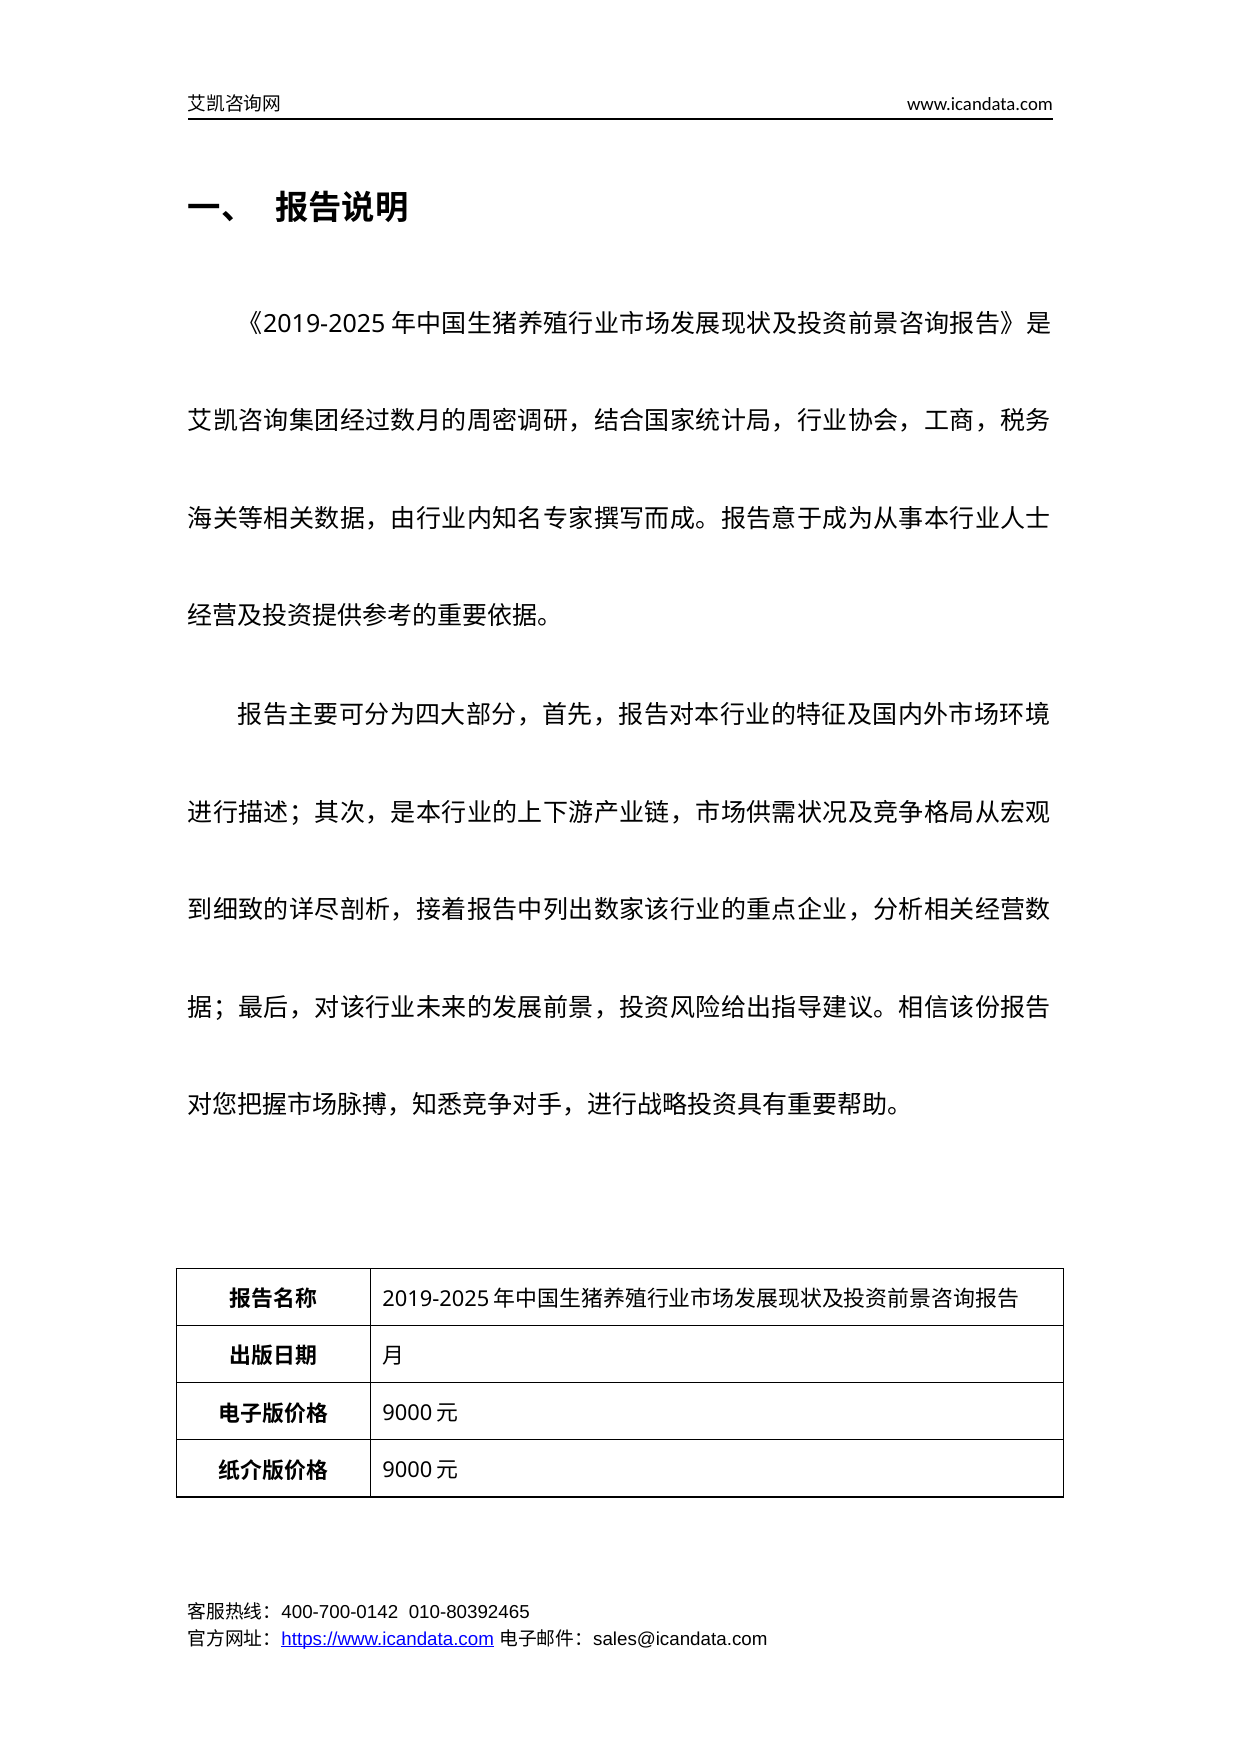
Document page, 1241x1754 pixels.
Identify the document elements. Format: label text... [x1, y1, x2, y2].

subtitle 报告说明 [187, 172, 1053, 237]
text 《2019-2025年中国生猪养殖行业市场发展现状及投资前景咨询报告》是艾凯咨询集团经过数月的周密调研，结合国家统计局，行业协会，工商，税务海关等相关数据，由行业内知名专家撰写而成。报告意于成为从事本行业人士经营及投资提供参考的重要依据。 [187, 289, 1053, 646]
table_header 报告名称 [177, 1269, 370, 1325]
table_cell 电子版价格 [177, 1383, 370, 1439]
table_cell 9000元 [371, 1440, 1063, 1496]
table_cell 月 [371, 1326, 1063, 1382]
table_header 2019-2025年中国生猪养殖行业市场发展现状及投资前景咨询报告 [371, 1269, 1063, 1325]
text 报告主要可分为四大部分，首先，报告对本行业的特征及国内外市场环境进行描述；其次，是本行业的上下游产业链，市场供需状况及竞争格局从宏观到细致的详尽剖析，接着报告中列出数家该行业的重点企业，分析相关经营数据；最后，对该行业未来的发展前景，投资风险给出指导建议。相信该份报告对您把握市场脉搏，知悉竞争对手，进行战略投资具有重要帮助。 [187, 681, 1053, 1136]
table_cell 出版日期 [177, 1326, 370, 1382]
table_cell 9000元 [371, 1383, 1063, 1439]
table_cell 纸介版价格 [177, 1440, 370, 1496]
